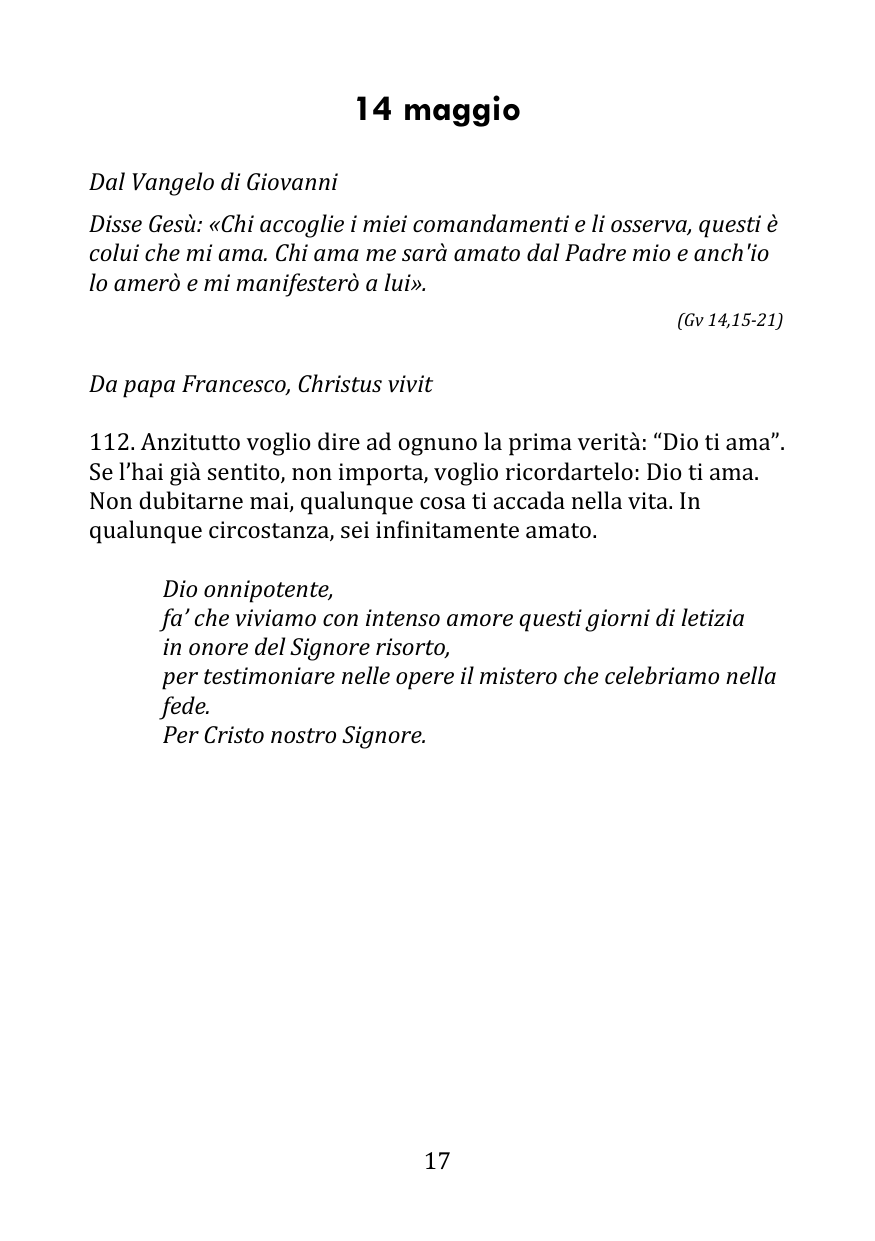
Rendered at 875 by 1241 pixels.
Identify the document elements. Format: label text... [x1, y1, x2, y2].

text Disse Gesù: «Chi accoglie i miei comandamenti e li osserva, questi è colui che mi ama. Chi ama me sarà amato dal Padre mio e anch'io lo amerò e mi manifesterò a lui». [89, 209, 785, 297]
text per testimoniare nelle opere il mistero che celebriamo nella fede. Per Cristo nostro Signore. [162, 661, 785, 749]
text (Gv 14,15-21) [89, 309, 785, 331]
text Da papa Francesco, Christus vivit [89, 368, 785, 398]
subtitle 14 maggio [89, 89, 785, 129]
text 112. Anzitutto voglio dire ad ognuno la prima verità: “Dio ti ama”. Se l’hai già sentito, non importa, voglio ricordartelo: Dio ti ama. Non dubitarne mai, qualunque cosa ti accada nella vita. In qualunque circostanza, sei infinitamente amato. [89, 427, 785, 544]
text fa’ che viviamo con intenso amore questi giorni di letizia [162, 602, 785, 632]
text in onore del Signore risorto, [162, 632, 785, 661]
text Dio onnipotente, [162, 573, 785, 602]
text Dal Vangelo di Giovanni [89, 167, 785, 196]
